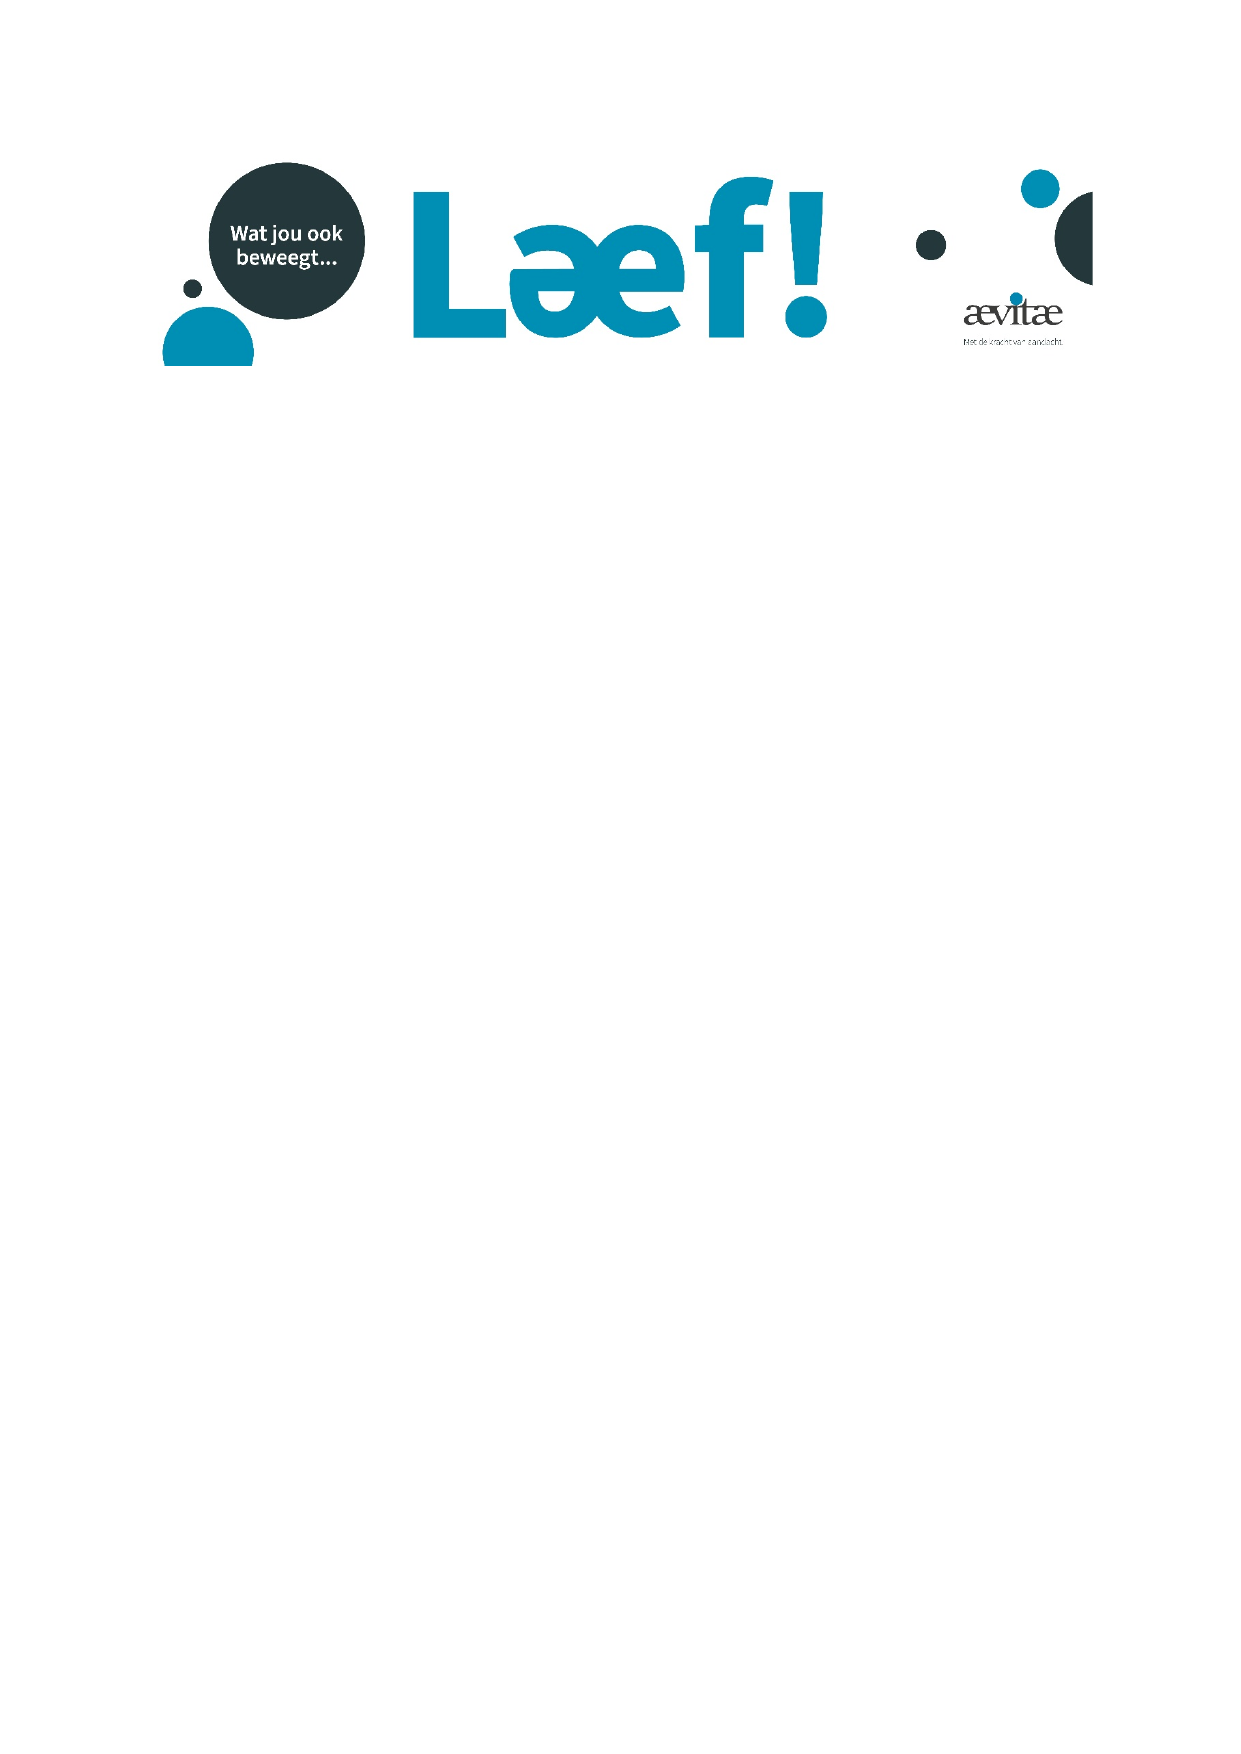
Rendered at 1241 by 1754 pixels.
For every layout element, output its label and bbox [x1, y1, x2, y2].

picture [147, 147, 1093, 366]
